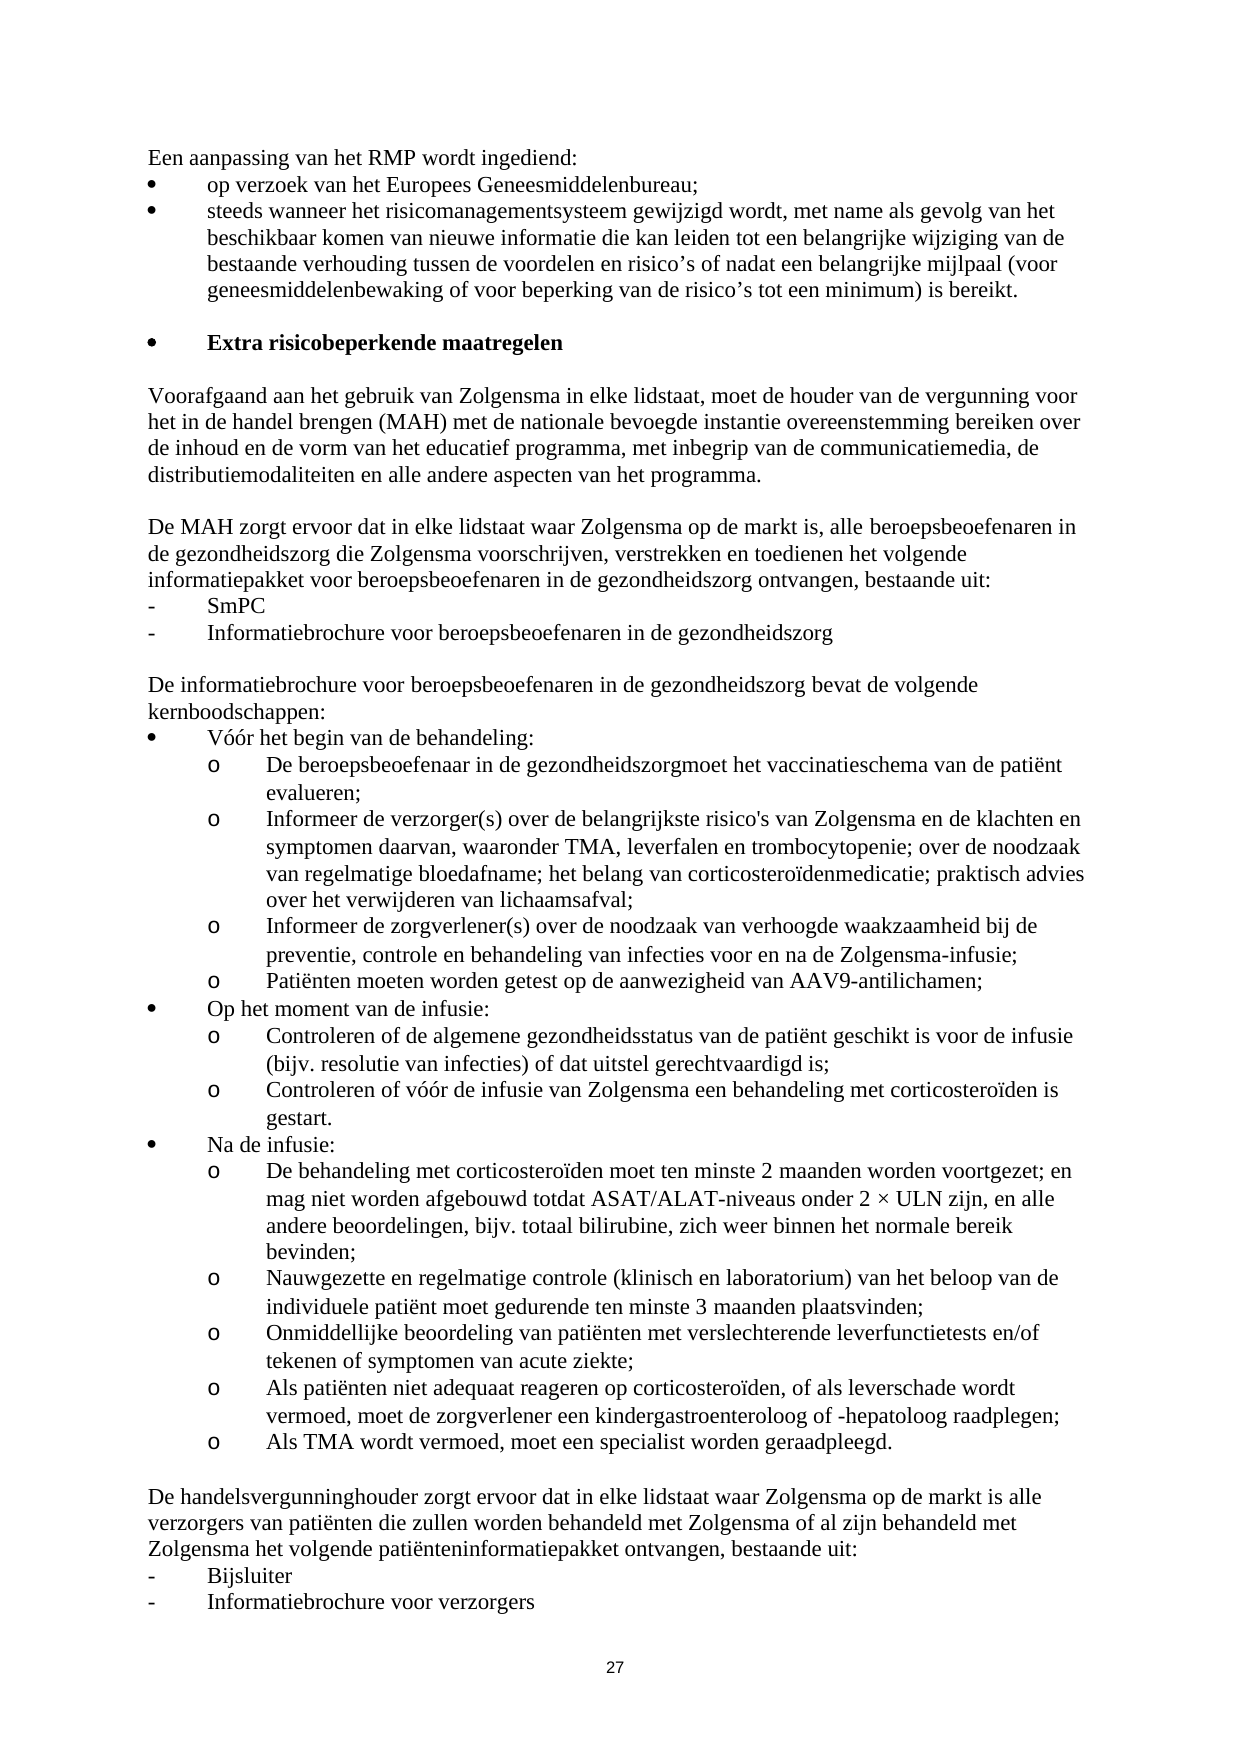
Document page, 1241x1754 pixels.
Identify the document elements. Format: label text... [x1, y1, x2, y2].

list Onmiddellijke beoordeling van patiënten met verslechterende leverfunctietests en/of tekenen of symptomen van acute ziekte; [207, 1319, 1092, 1374]
list De beroepsbeoefenaar in de gezondheidszorgmoet het vaccinatieschema van de patiënt evalueren; [207, 751, 1092, 805]
text De informatiebrochure voor beroepsbeoefenaren in de gezondheidszorg bevat de volgende kernboodschappen: [148, 672, 1092, 724]
text Een aanpassing van het RMP wordt ingediend: [148, 144, 1092, 171]
list Informatiebrochure voor verzorgers [148, 1588, 1092, 1614]
list Patiënten moeten worden getest op de aanwezigheid van AAV9-antilichamen; [207, 967, 1092, 995]
text De MAH zorgt ervoor dat in elke lidstaat waar Zolgensma op de markt is, alle beroepsbeoefenaren in de gezondheidszorg die Zolgensma voorschrijven, verstrekken en toedienen het volgende informatiepakket voor beroepsbeoefenaren in de gezondheidszorg ontvangen, bestaande uit: [148, 513, 1093, 592]
list steeds wanneer het risicomanagementsysteem gewijzigd wordt, met name als gevolg van het beschikbaar komen van nieuwe informatie die kan leiden tot een belangrijke wijziging van de bestaande verhouding tussen de voordelen en risico’s of nadat een belangrijke mijlpaal (voor geneesmiddelenbewaking of voor beperking van de risico’s tot een minimum) is bereikt. [148, 197, 1092, 303]
list Als TMA wordt vermoed, moet een specialist worden geraadpleegd. [207, 1428, 1092, 1456]
list Informeer de verzorger(s) over de belangrijkste risico's van Zolgensma en de klachten en symptomen daarvan, waaronder TMA, leverfalen en trombocytopenie; over de noodzaak van regelmatige bloedafname; het belang van corticosteroïdenmedicatie; praktisch advies over het verwijderen van lichaamsafval; [207, 805, 1092, 912]
text Voorafgaand aan het gebruik van Zolgensma in elke lidstaat, moet de houder van de vergunning voor het in de handel brengen (MAH) met de nationale bevoegde instantie overeenstemming bereiken over de inhoud en de vorm van het educatief programma, met inbegrip van de communicatiemedia, de distributiemodaliteiten en alle andere aspecten van het programma. [148, 382, 1093, 487]
list Extra risicobeperkende maatregelen [148, 329, 1093, 355]
list Op het moment van de infusie: [148, 995, 1092, 1022]
list Controleren of vóór de infusie van Zolgensma een behandeling met corticosteroïden is gestart. [207, 1076, 1092, 1131]
list Informatiebrochure voor beroepsbeoefenaren in de gezondheidszorg [148, 619, 1092, 645]
text De handelsvergunninghouder zorgt ervoor dat in elke lidstaat waar Zolgensma op de markt is alle verzorgers van patiënten die zullen worden behandeld met Zolgensma of al zijn behandeld met Zolgensma het volgende patiënteninformatiepakket ontvangen, bestaande uit: [148, 1483, 1093, 1562]
list Informeer de zorgverlener(s) over de noodzaak van verhoogde waakzaamheid bij de preventie, controle en behandeling van infecties voor en na de Zolgensma-infusie; [207, 912, 1092, 967]
list Controleren of de algemene gezondheidsstatus van de patiënt geschikt is voor de infusie (bijv. resolutie van infecties) of dat uitstel gerechtvaardigd is; [207, 1022, 1092, 1076]
list op verzoek van het Europees Geneesmiddelenbureau; [148, 171, 1092, 197]
list SmPC [148, 592, 1092, 619]
list Als patiënten niet adequaat reageren op corticosteroïden, of als leverschade wordt vermoed, moet de zorgverlener een kindergastroenteroloog of -hepatoloog raadplegen; [207, 1374, 1092, 1428]
list Na de infusie: [148, 1131, 1092, 1157]
list De behandeling met corticosteroïden moet ten minste 2 maanden worden voortgezet; en mag niet worden afgebouwd totdat ASAT/ALAT-niveaus onder 2 × ULN zijn, en alle andere beoordelingen, bijv. totaal bilirubine, zich weer binnen het normale bereik bevinden; [207, 1157, 1092, 1264]
list Vóór het begin van de behandeling: [148, 724, 1092, 751]
list Bijsluiter [148, 1562, 1092, 1588]
list Nauwgezette en regelmatige controle (klinisch en laboratorium) van het beloop van de individuele patiënt moet gedurende ten minste 3 maanden plaatsvinden; [207, 1264, 1092, 1319]
